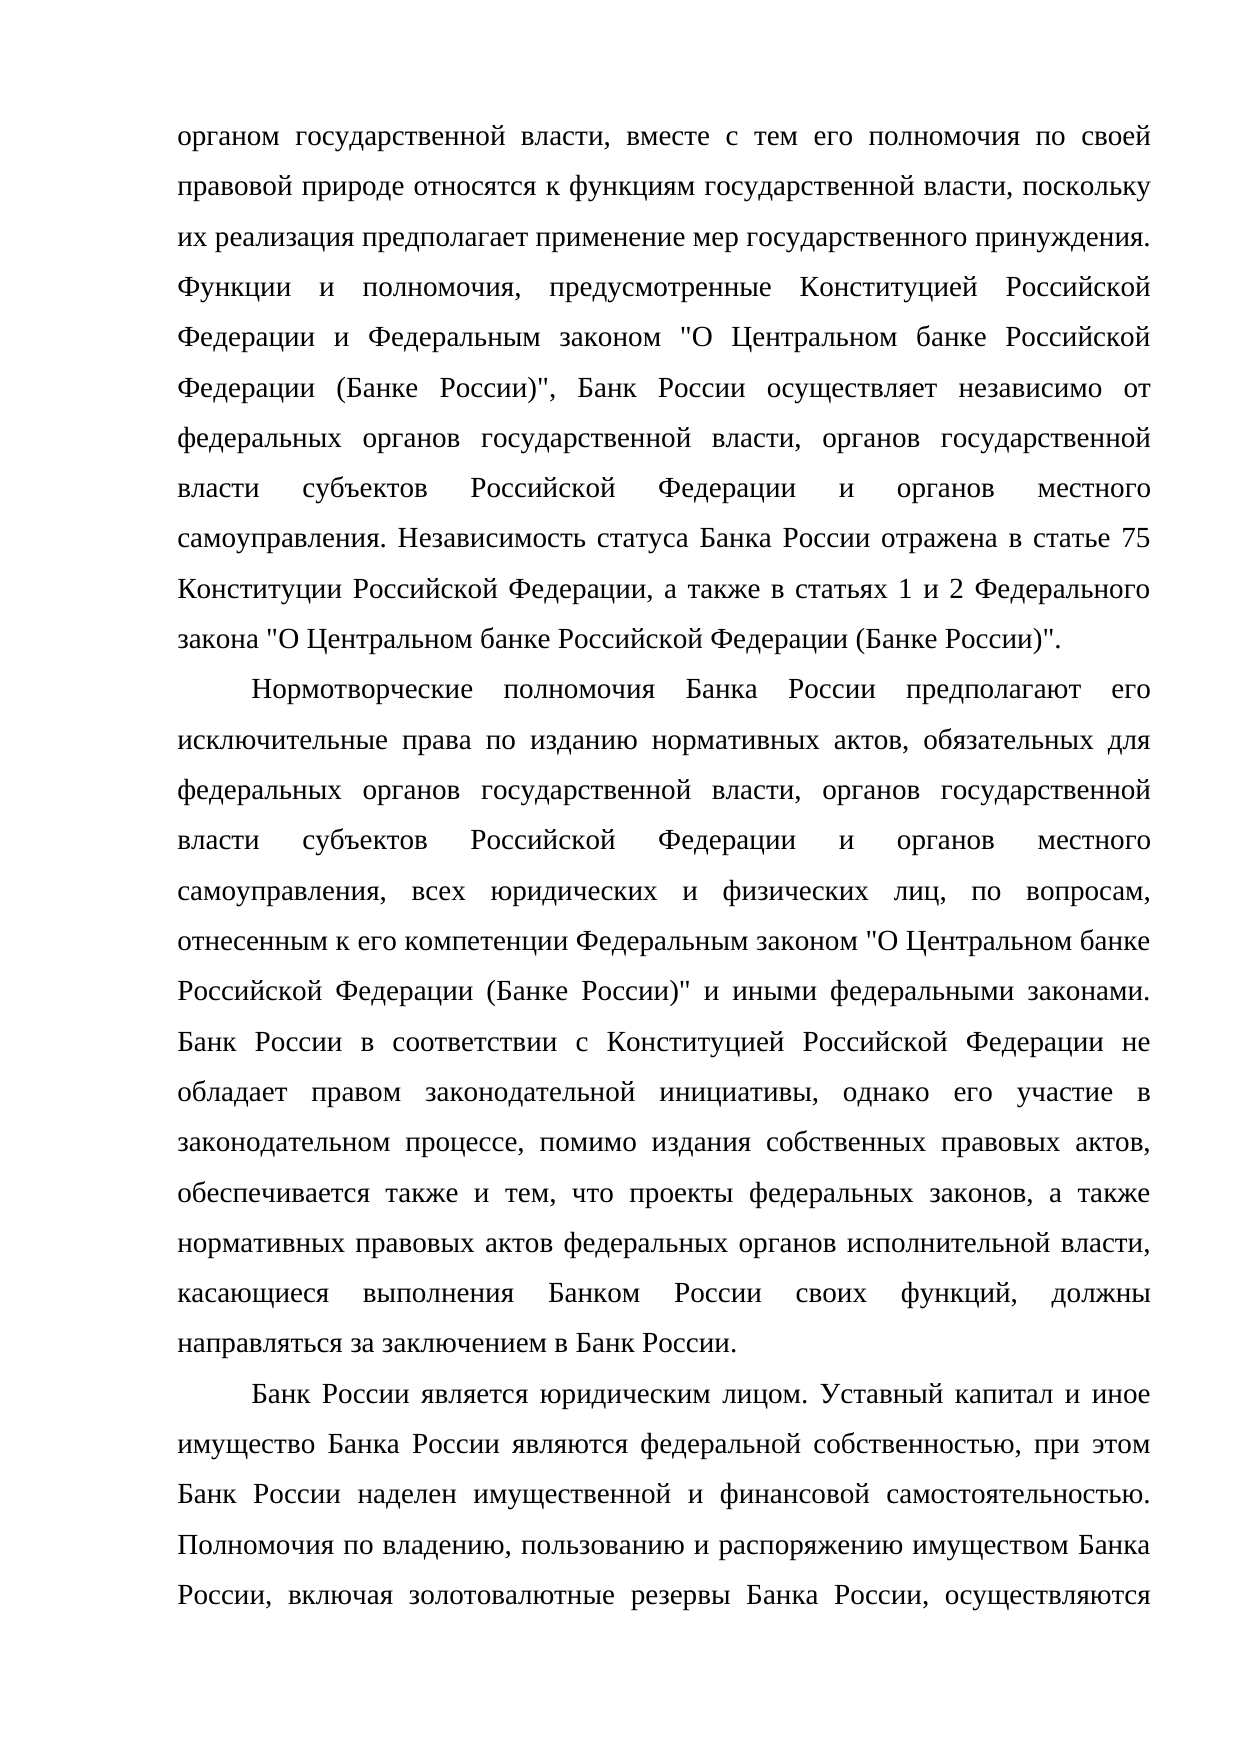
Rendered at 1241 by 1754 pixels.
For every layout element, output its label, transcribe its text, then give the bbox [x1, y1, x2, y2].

text Нормотворческие полномочия Банка России предполагают его исключительные права по изданию нормативных актов, обязательных для федеральных органов государственной власти, органов государственной власти субъектов Российской Федерации и органов местного самоуправления, всех юридических и физических лиц, по вопросам, отнесенным к его компетенции Федеральным законом "О Центральном банке Российской Федерации (Банке России)" и иными федеральными законами. Банк России в соответствии с Конституцией Российской Федерации не обладает правом законодательной инициативы, однако его участие в законодательном процессе, помимо издания собственных правовых актов, обеспечивается также и тем, что проекты федеральных законов, а также нормативных правовых актов федеральных органов исполнительной власти, касающиеся выполнения Банком России своих функций, должны направляться за заключением в Банк России. [177, 672, 1152, 1359]
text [177, 118, 1152, 655]
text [177, 1376, 1152, 1611]
